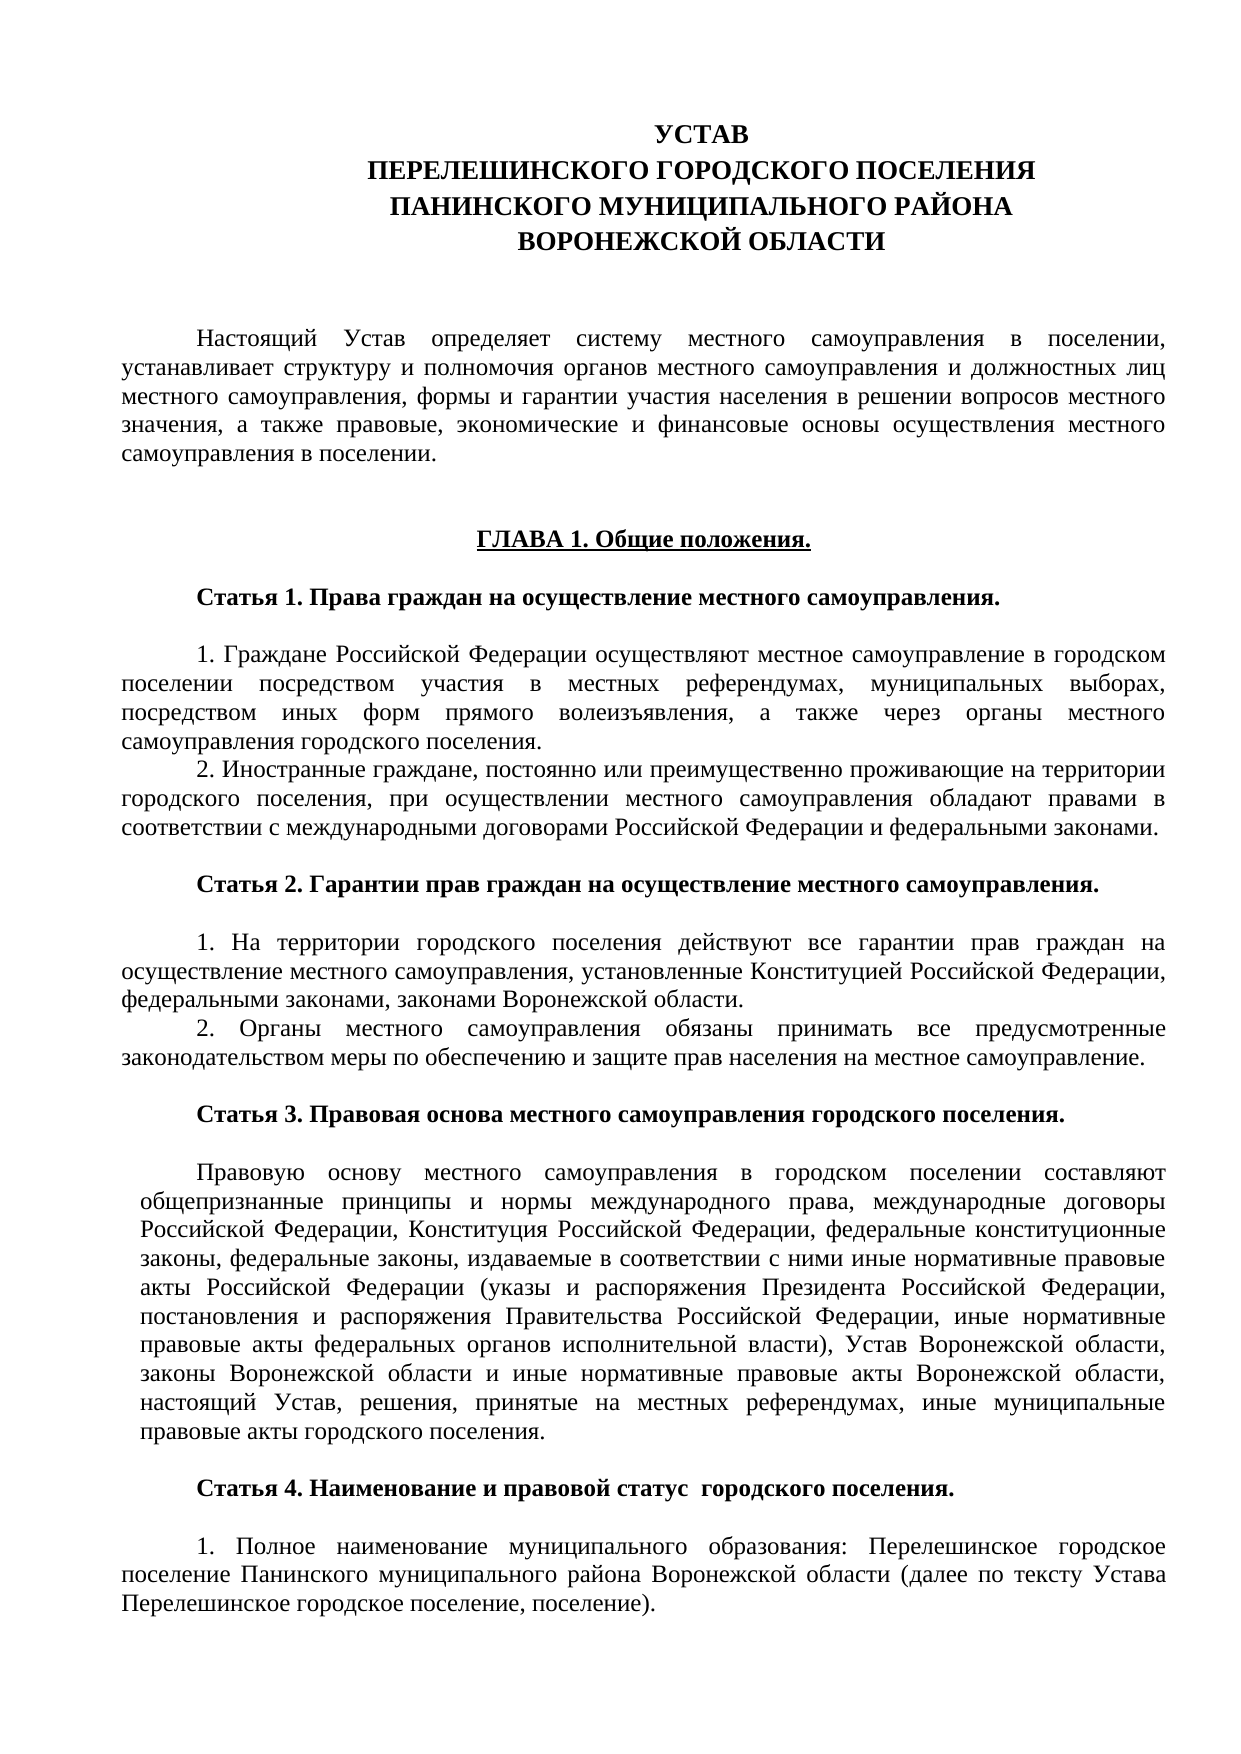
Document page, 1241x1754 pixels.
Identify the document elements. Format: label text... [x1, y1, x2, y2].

text УСТАВ [177, 118, 1166, 149]
text 1. Граждане Российской Федерации осуществляют местное самоуправление в городском поселении посредством участия в местных референдумах, муниципальных выборах, посредством иных форм прямого волеизъявления, а также через органы местного самоуправления городского поселения. [121, 639, 1166, 754]
text 1. На территории городского поселения действуют все гарантии прав граждан на осуществление местного самоуправления, установленные Конституцией Российской Федерации, федеральными законами, законами Воронежской области. [121, 927, 1166, 1013]
text Правовую основу местного самоуправления в городском поселении составляют общепризнанные принципы и нормы международного права, международные договоры Российской Федерации, Конституция Российской Федерации, федеральные конституционные законы, федеральные законы, издаваемые в соответствии с ними иные нормативные правовые акты Российской Федерации (указы и распоряжения Президента Российской Федерации, постановления и распоряжения Правительства Российской Федерации, иные нормативные правовые акты федеральных органов исполнительной власти), Устав Воронежской области, законы Воронежской области и иные нормативные правовые акты Воронежской области, настоящий Устав, решения, принятые на местных референдумах, иные муниципальные правовые акты городского поселения. [140, 1157, 1166, 1444]
text 2. Органы местного самоуправления обязаны принимать все предусмотренные законодательством меры по обеспечению и защите прав населения на местное самоуправление. [121, 1013, 1166, 1071]
text Статья 3. Правовая основа местного самоуправления городского поселения. [121, 1099, 1166, 1128]
text 2. Иностранные граждане, постоянно или преимущественно проживающие на территории городского поселения, при осуществлении местного самоуправления обладают правами в соответствии с международными договорами Российской Федерации и федеральными законами. [121, 754, 1166, 841]
text Статья 2. Гарантии прав граждан на осуществление местного самоуправления. [121, 869, 1166, 898]
text ВОРОНЕЖСКОЙ ОБЛАСТИ [177, 225, 1166, 256]
text ГЛАВА 1. Общие положения. [121, 524, 1166, 553]
text Настоящий Устав определяет систему местного самоуправления в поселении, устанавливает структуру и полномочия органов местного самоуправления и должностных лиц местного самоуправления, формы и гарантии участия населения в решении вопросов местного значения, а также правовые, экономические и финансовые основы осуществления местного самоуправления в поселении. [121, 323, 1166, 467]
text Статья 4. Наименование и правовой статус городского поселения. [121, 1473, 1166, 1502]
text 1. Полное наименование муниципального образования: Перелешинское городское поселение Панинского муниципального района Воронежской области (далее по тексту Устава Перелешинское городское поселение, поселение). [121, 1531, 1166, 1617]
text Статья 1. Права граждан на осуществление местного самоуправления. [121, 582, 1166, 611]
text ПЕРЕЛЕШИНСКОГО ГОРОДСКОГО ПОСЕЛЕНИЯ [177, 154, 1166, 185]
text ПАНИНСКОГО МУНИЦИПАЛЬНОГО РАЙОНА [177, 189, 1166, 221]
